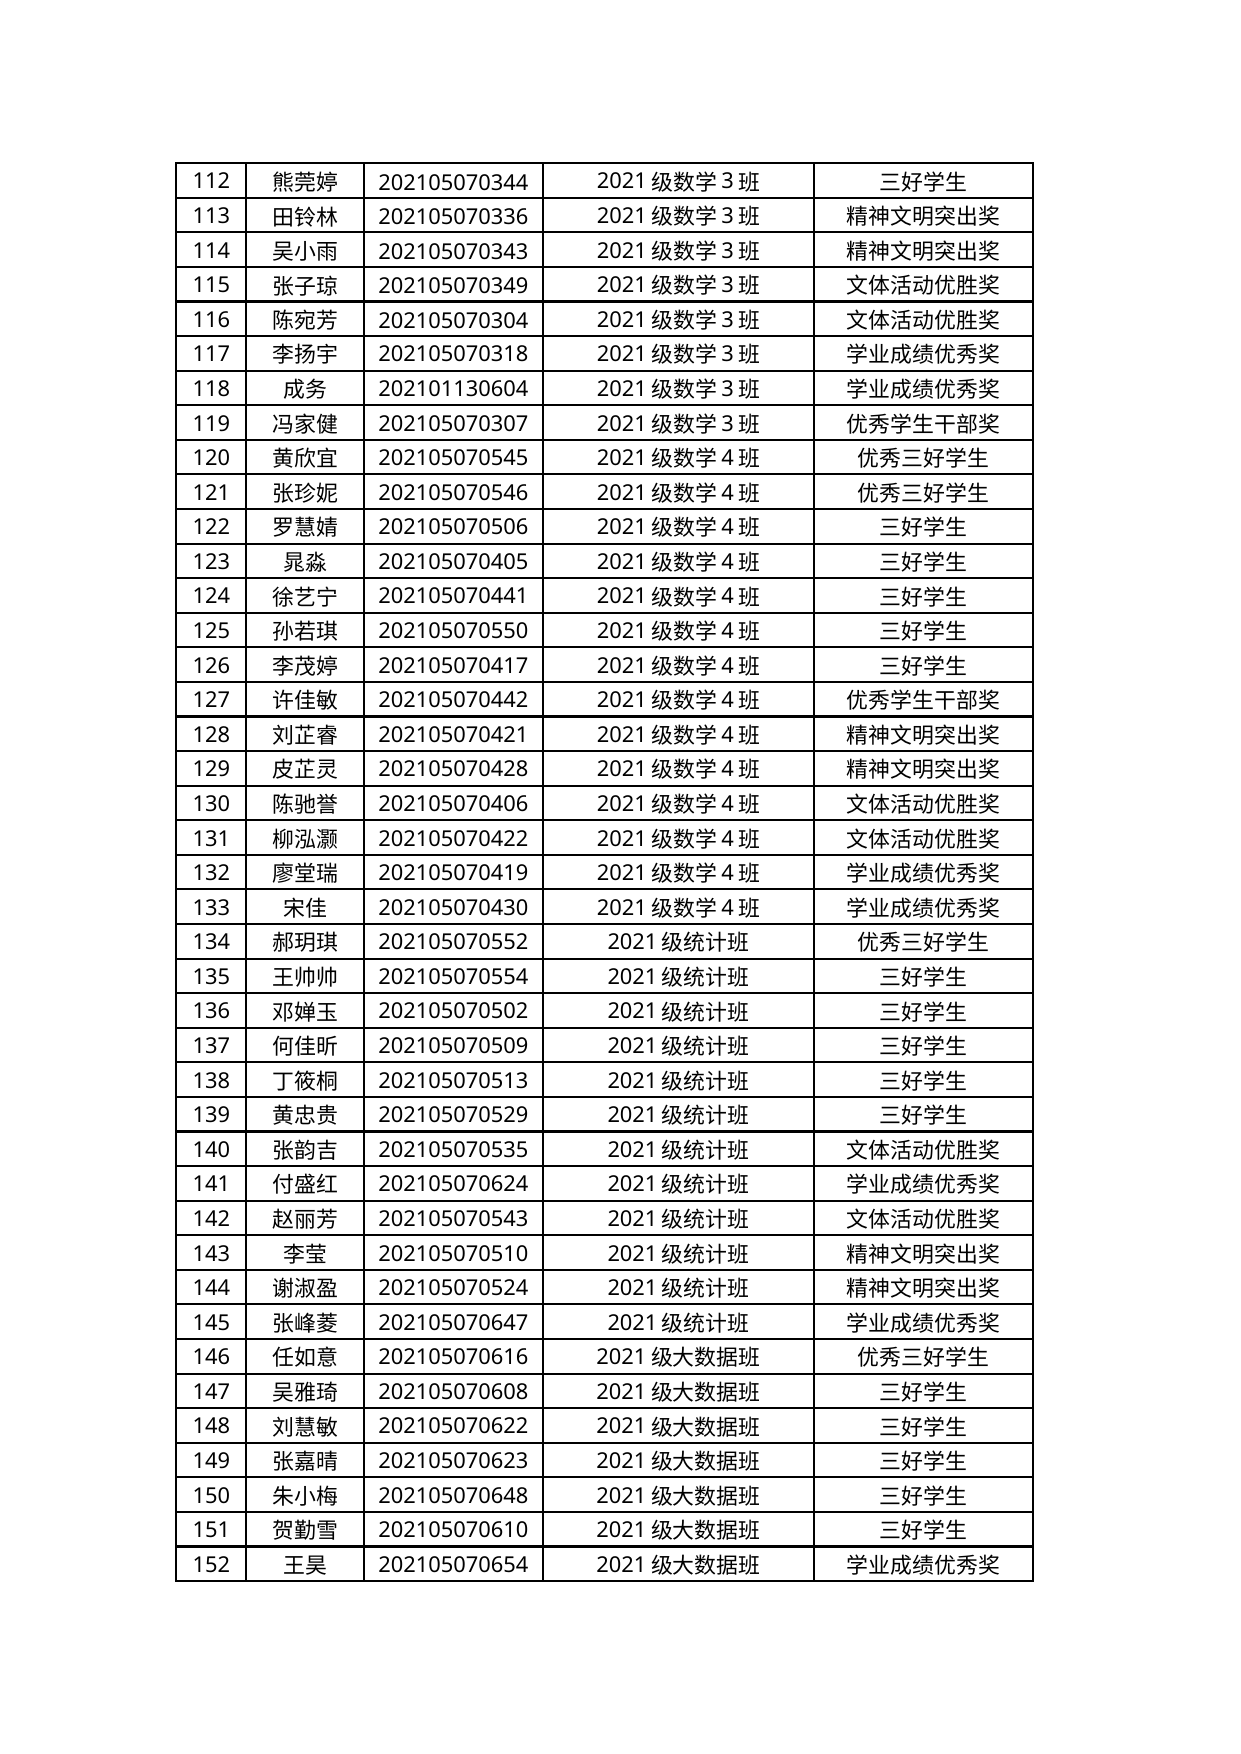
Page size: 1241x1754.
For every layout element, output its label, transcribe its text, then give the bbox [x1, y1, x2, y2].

table_cell 文体活动优胜奖 [815, 821, 1032, 854]
table_cell 2021级数学4班 [544, 579, 813, 612]
table_cell 学业成绩优秀奖 [815, 856, 1032, 888]
table_cell 202105070430 [365, 890, 542, 923]
table_cell 徐艺宁 [247, 579, 363, 612]
table_cell 许佳敏 [247, 683, 363, 715]
table_cell 202105070349 [365, 268, 542, 300]
table_cell 晁淼 [247, 545, 363, 577]
table_cell 138 [177, 1063, 245, 1096]
table_cell 144 [177, 1271, 245, 1303]
table_cell 135 [177, 960, 245, 992]
table_cell 三好学生 [815, 545, 1032, 577]
table_cell 柳泓灏 [247, 821, 363, 854]
table_cell 三好学生 [815, 1029, 1032, 1061]
table_cell 三好学生 [815, 1444, 1032, 1476]
table_cell 202105070554 [365, 960, 542, 992]
table_cell 2021级统计班 [544, 1029, 813, 1061]
table_cell 202105070513 [365, 1063, 542, 1096]
table_cell 优秀三好学生 [815, 925, 1032, 957]
table_cell 张韵吉 [247, 1133, 363, 1165]
table_cell 202105070616 [365, 1340, 542, 1372]
table_cell 202105070608 [365, 1375, 542, 1407]
table_cell 146 [177, 1340, 245, 1372]
table_cell 精神文明突出奖 [815, 233, 1032, 266]
table_cell 137 [177, 1029, 245, 1061]
table_cell 202105070648 [365, 1478, 542, 1511]
table_cell 202105070318 [365, 337, 542, 369]
table_cell 孙若琪 [247, 614, 363, 646]
table_cell 三好学生 [815, 510, 1032, 542]
table_cell 文体活动优胜奖 [815, 268, 1032, 300]
table_cell 三好学生 [815, 164, 1032, 197]
table_cell 文体活动优胜奖 [815, 303, 1032, 335]
table_cell 2021级数学3班 [544, 233, 813, 266]
table_cell 谢淑盈 [247, 1271, 363, 1303]
table_cell 2021级统计班 [544, 1305, 813, 1338]
table_cell 王昊 [247, 1548, 363, 1580]
table_cell 2021级数学4班 [544, 683, 813, 715]
table_cell 2021级统计班 [544, 925, 813, 957]
table_cell 2021级统计班 [544, 1133, 813, 1165]
table_cell 李茂婷 [247, 648, 363, 681]
table_cell 202105070546 [365, 475, 542, 508]
table_cell 116 [177, 303, 245, 335]
table_cell 张子琼 [247, 268, 363, 300]
table_cell 黄忠贵 [247, 1098, 363, 1130]
table_cell 202105070421 [365, 718, 542, 750]
table_cell 202105070622 [365, 1409, 542, 1442]
table_cell 三好学生 [815, 960, 1032, 992]
table_cell 202105070344 [365, 164, 542, 197]
table_cell 2021级数学4班 [544, 614, 813, 646]
table_cell 三好学生 [815, 1063, 1032, 1096]
table_cell 2021级数学4班 [544, 441, 813, 473]
table_cell 127 [177, 683, 245, 715]
table_cell 何佳昕 [247, 1029, 363, 1061]
table_cell 202105070550 [365, 614, 542, 646]
table_cell 2021级统计班 [544, 994, 813, 1027]
table_cell 115 [177, 268, 245, 300]
table_cell 2021级数学3班 [544, 337, 813, 369]
table_cell 126 [177, 648, 245, 681]
table_cell 2021级数学3班 [544, 199, 813, 231]
table_cell 202105070417 [365, 648, 542, 681]
table_cell 202105070624 [365, 1167, 542, 1199]
table_cell 优秀学生干部奖 [815, 683, 1032, 715]
table_cell 成务 [247, 372, 363, 404]
table_cell 133 [177, 890, 245, 923]
table_cell 2021级统计班 [544, 1202, 813, 1234]
table_cell 学业成绩优秀奖 [815, 1305, 1032, 1338]
table_cell 202105070336 [365, 199, 542, 231]
table_cell 2021级数学4班 [544, 821, 813, 854]
table_cell 2021级统计班 [544, 1167, 813, 1199]
table_cell 王帅帅 [247, 960, 363, 992]
table_cell 2021级数学4班 [544, 475, 813, 508]
table_cell 149 [177, 1444, 245, 1476]
table_cell 精神文明突出奖 [815, 718, 1032, 750]
table_cell 2021级大数据班 [544, 1444, 813, 1476]
table_cell 2021级统计班 [544, 1063, 813, 1096]
table_cell 145 [177, 1305, 245, 1338]
table_cell 2021级数学3班 [544, 164, 813, 197]
table_cell 112 [177, 164, 245, 197]
table_cell 121 [177, 475, 245, 508]
table_cell 李莹 [247, 1236, 363, 1269]
table_cell 三好学生 [815, 1098, 1032, 1130]
table_cell 114 [177, 233, 245, 266]
table_cell 陈驰誉 [247, 787, 363, 819]
table_cell 三好学生 [815, 614, 1032, 646]
table_cell 2021级数学3班 [544, 372, 813, 404]
table_cell 143 [177, 1236, 245, 1269]
table_cell 202105070442 [365, 683, 542, 715]
table_cell 付盛红 [247, 1167, 363, 1199]
table_cell 136 [177, 994, 245, 1027]
table_cell 学业成绩优秀奖 [815, 1167, 1032, 1199]
table_cell 150 [177, 1478, 245, 1511]
table_cell 202105070343 [365, 233, 542, 266]
table_cell 2021级数学4班 [544, 890, 813, 923]
table_cell 202105070610 [365, 1513, 542, 1545]
table_cell 精神文明突出奖 [815, 752, 1032, 784]
table_cell 黄欣宜 [247, 441, 363, 473]
table_cell 2021级数学4班 [544, 787, 813, 819]
table_cell 郝玥琪 [247, 925, 363, 957]
table_cell 精神文明突出奖 [815, 199, 1032, 231]
table_cell 131 [177, 821, 245, 854]
table_cell 2021级统计班 [544, 1098, 813, 1130]
table_cell 优秀三好学生 [815, 1340, 1032, 1372]
table_cell 三好学生 [815, 648, 1032, 681]
table_cell 三好学生 [815, 579, 1032, 612]
table_cell 125 [177, 614, 245, 646]
table_cell 文体活动优胜奖 [815, 787, 1032, 819]
table_cell 刘慧敏 [247, 1409, 363, 1442]
table_cell 皮芷灵 [247, 752, 363, 784]
table_cell 202105070441 [365, 579, 542, 612]
table_cell 134 [177, 925, 245, 957]
table_cell 117 [177, 337, 245, 369]
table_cell 冯家健 [247, 406, 363, 439]
table_cell 118 [177, 372, 245, 404]
table_cell 2021级数学4班 [544, 752, 813, 784]
table_cell 202105070510 [365, 1236, 542, 1269]
table_cell 140 [177, 1133, 245, 1165]
table_cell 张峰菱 [247, 1305, 363, 1338]
table_cell 2021级大数据班 [544, 1340, 813, 1372]
table_cell 202105070509 [365, 1029, 542, 1061]
table_cell 130 [177, 787, 245, 819]
table_cell 优秀学生干部奖 [815, 406, 1032, 439]
table_cell 2021级大数据班 [544, 1548, 813, 1580]
table_cell 141 [177, 1167, 245, 1199]
table_cell 文体活动优胜奖 [815, 1202, 1032, 1234]
table_cell 优秀三好学生 [815, 475, 1032, 508]
table_cell 202105070552 [365, 925, 542, 957]
table_cell 202105070307 [365, 406, 542, 439]
table_cell 学业成绩优秀奖 [815, 1548, 1032, 1580]
table_cell 任如意 [247, 1340, 363, 1372]
table_cell 2021级数学4班 [544, 718, 813, 750]
table_cell 2021级数学3班 [544, 268, 813, 300]
table_cell 2021级大数据班 [544, 1513, 813, 1545]
table_cell 三好学生 [815, 1478, 1032, 1511]
table_cell 三好学生 [815, 1409, 1032, 1442]
table_cell 罗慧婧 [247, 510, 363, 542]
table_cell 151 [177, 1513, 245, 1545]
table_cell 139 [177, 1098, 245, 1130]
table_cell 丁筱桐 [247, 1063, 363, 1096]
table_cell 202105070502 [365, 994, 542, 1027]
table_cell 学业成绩优秀奖 [815, 372, 1032, 404]
table_cell 142 [177, 1202, 245, 1234]
table_cell 熊莞婷 [247, 164, 363, 197]
table_cell 113 [177, 199, 245, 231]
table_cell 202105070529 [365, 1098, 542, 1130]
table_cell 202105070304 [365, 303, 542, 335]
table_cell 三好学生 [815, 1513, 1032, 1545]
table_cell 202105070422 [365, 821, 542, 854]
table_cell 132 [177, 856, 245, 888]
table_cell 吴小雨 [247, 233, 363, 266]
table_cell 202105070647 [365, 1305, 542, 1338]
table_cell 文体活动优胜奖 [815, 1133, 1032, 1165]
table_cell 202105070543 [365, 1202, 542, 1234]
table_cell 202105070506 [365, 510, 542, 542]
table_cell 2021级大数据班 [544, 1375, 813, 1407]
table_cell 202105070654 [365, 1548, 542, 1580]
table_cell 2021级数学4班 [544, 510, 813, 542]
table_cell 张嘉晴 [247, 1444, 363, 1476]
table_cell 2021级统计班 [544, 960, 813, 992]
table_cell 邓婵玉 [247, 994, 363, 1027]
table_cell 2021级大数据班 [544, 1478, 813, 1511]
table_cell 202101130604 [365, 372, 542, 404]
table_cell 朱小梅 [247, 1478, 363, 1511]
table_cell 152 [177, 1548, 245, 1580]
table_cell 刘芷睿 [247, 718, 363, 750]
table_cell 2021级数学4班 [544, 856, 813, 888]
table_cell 202105070406 [365, 787, 542, 819]
table_cell 124 [177, 579, 245, 612]
table_cell 三好学生 [815, 1375, 1032, 1407]
table_cell 202105070545 [365, 441, 542, 473]
table_cell 128 [177, 718, 245, 750]
table_cell 120 [177, 441, 245, 473]
table_cell 精神文明突出奖 [815, 1271, 1032, 1303]
table_cell 吴雅琦 [247, 1375, 363, 1407]
table_cell 148 [177, 1409, 245, 1442]
table_cell 2021级数学4班 [544, 545, 813, 577]
table_cell 张珍妮 [247, 475, 363, 508]
table_cell 2021级统计班 [544, 1271, 813, 1303]
table_cell 119 [177, 406, 245, 439]
table_cell 学业成绩优秀奖 [815, 337, 1032, 369]
table_cell 2021级大数据班 [544, 1409, 813, 1442]
table_cell 2021级数学4班 [544, 648, 813, 681]
table_cell 廖堂瑞 [247, 856, 363, 888]
table_cell 学业成绩优秀奖 [815, 890, 1032, 923]
table_cell 2021级统计班 [544, 1236, 813, 1269]
table_cell 2021级数学3班 [544, 303, 813, 335]
table_cell 202105070405 [365, 545, 542, 577]
table_cell 赵丽芳 [247, 1202, 363, 1234]
table_cell 三好学生 [815, 994, 1032, 1027]
table_cell 202105070535 [365, 1133, 542, 1165]
table_cell 精神文明突出奖 [815, 1236, 1032, 1269]
table_cell 122 [177, 510, 245, 542]
table_cell 宋佳 [247, 890, 363, 923]
table_cell 李扬宇 [247, 337, 363, 369]
table_cell 202105070419 [365, 856, 542, 888]
table_cell 优秀三好学生 [815, 441, 1032, 473]
table_cell 田铃林 [247, 199, 363, 231]
table_cell 贺勤雪 [247, 1513, 363, 1545]
table_cell 123 [177, 545, 245, 577]
table_cell 2021级数学3班 [544, 406, 813, 439]
table_cell 147 [177, 1375, 245, 1407]
table_cell 202105070623 [365, 1444, 542, 1476]
table_cell 202105070428 [365, 752, 542, 784]
table_cell 202105070524 [365, 1271, 542, 1303]
table_cell 129 [177, 752, 245, 784]
table_cell 陈宛芳 [247, 303, 363, 335]
